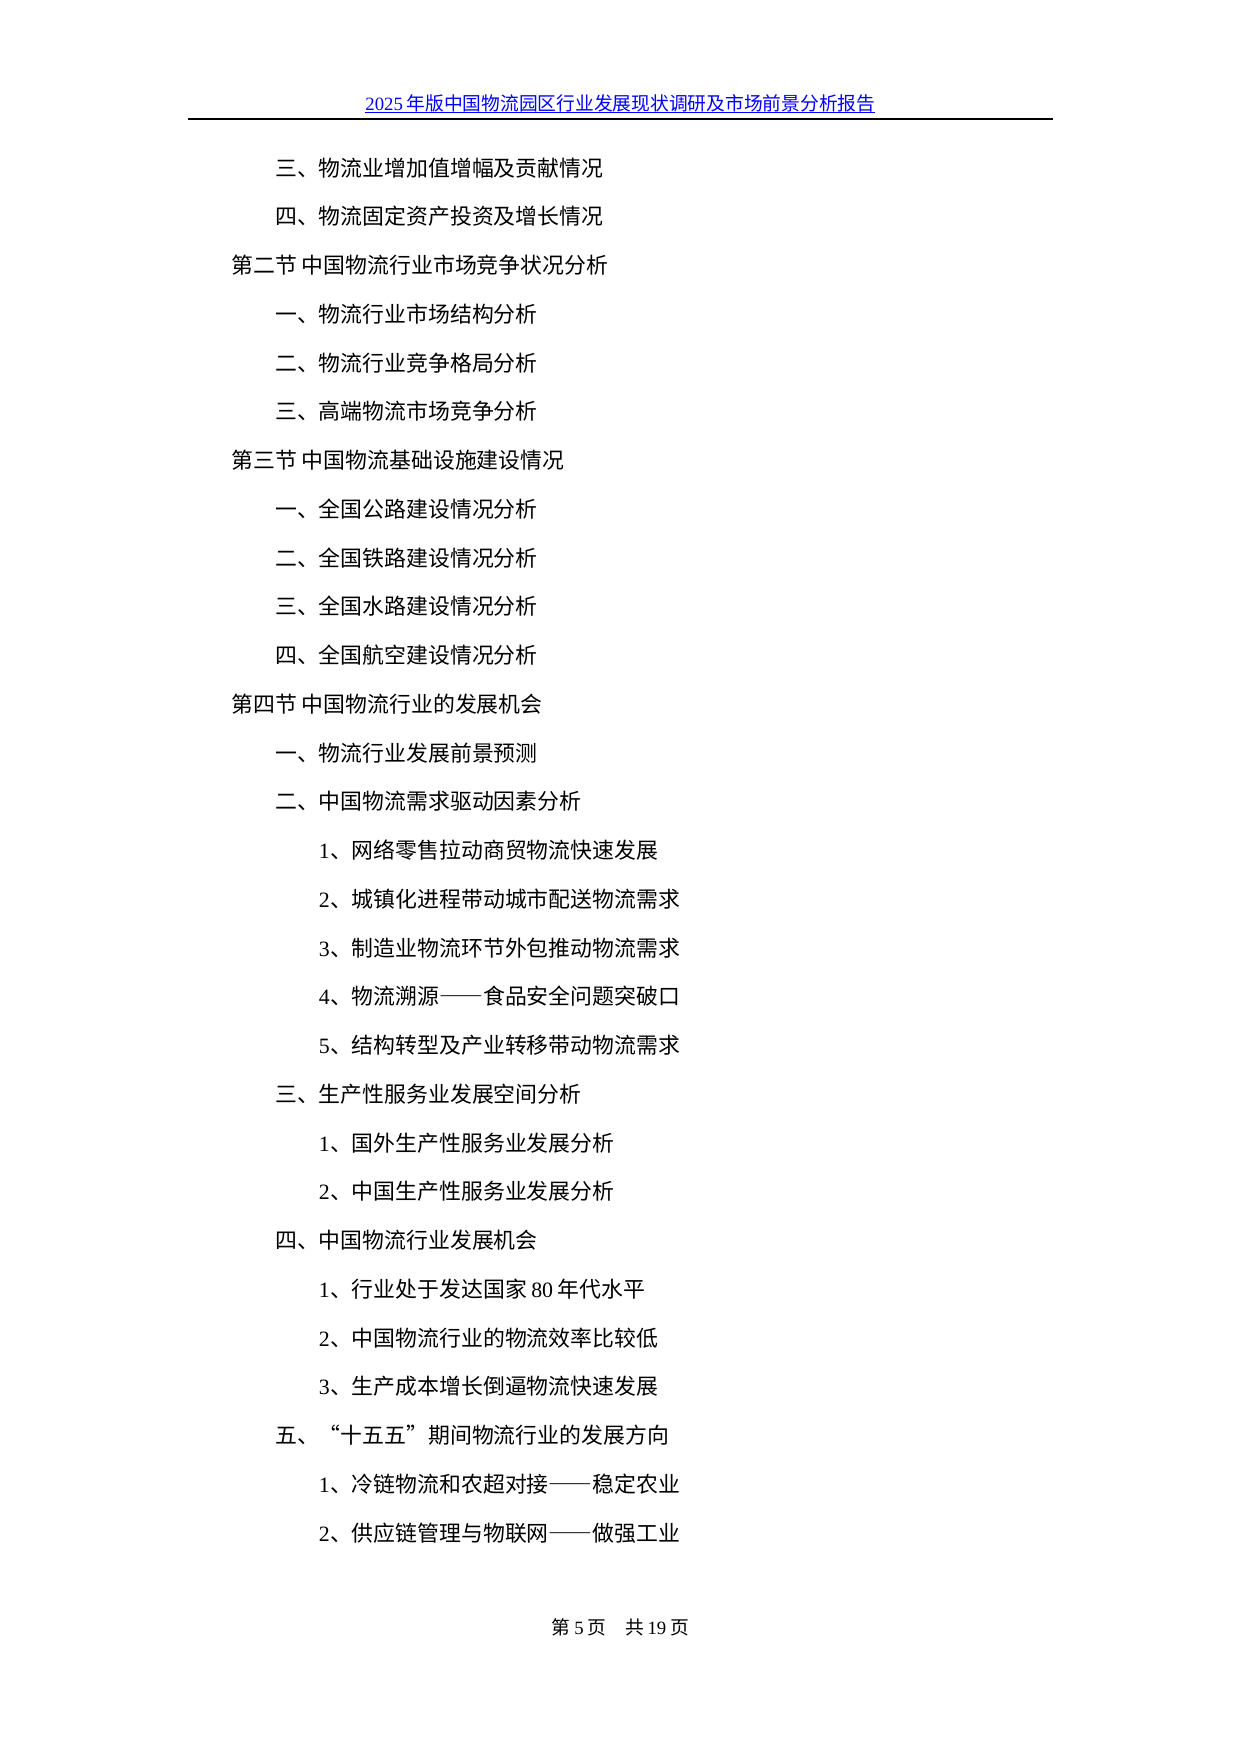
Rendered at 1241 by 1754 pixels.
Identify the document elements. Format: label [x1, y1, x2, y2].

text [187, 150, 1053, 1548]
